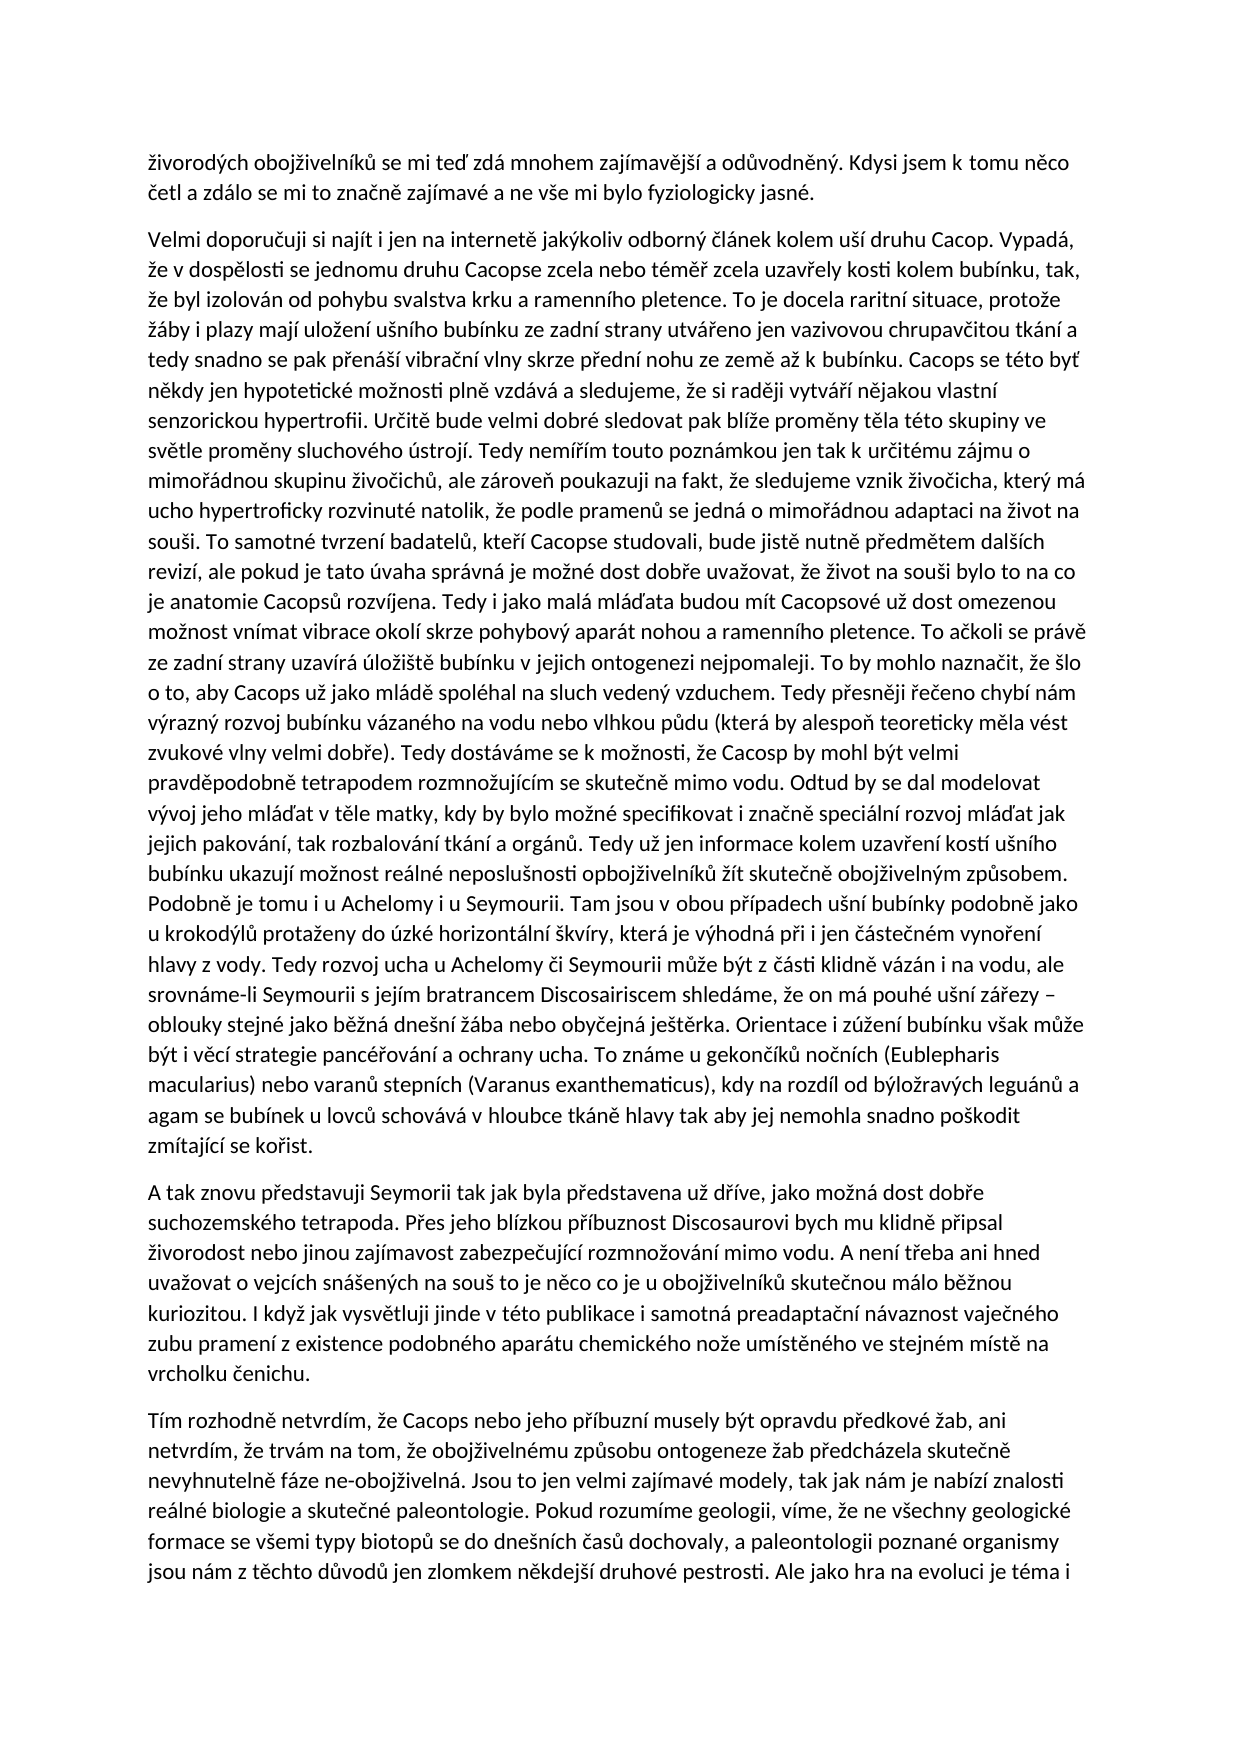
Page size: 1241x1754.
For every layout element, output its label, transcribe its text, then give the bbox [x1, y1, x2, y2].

text A tak znovu představuji Seymorii tak jak byla představena už dříve, jako možná dost dobře suchozemského tetrapoda. Přes jeho blízkou příbuznost Discosaurovi bych mu klidně připsal živorodost nebo jinou zajímavost zabezpečující rozmnožování mimo vodu. A není třeba ani hned uvažovat o vejcích snášených na souš to je něco co je u obojživelníků skutečnou málo běžnou kuriozitou. I když jak vysvětluji jinde v této publikace i samotná preadaptační návaznost vaječného zubu pramení z existence podobného aparátu chemického nože umístěného ve stejném místě na vrcholku čenichu. [148, 1178, 1093, 1387]
text Velmi doporučuji si najít i jen na internetě jakýkoliv odborný článek kolem uší druhu Cacop. Vypadá, že v dospělosti se jednomu druhu Cacopse zcela nebo téměř zcela uzavřely kosti kolem bubínku, tak, že byl izolován od pohybu svalstva krku a ramenního pletence. To je docela raritní situace, protože žáby i plazy mají uložení ušního bubínku ze zadní strany utvářeno jen vazivovou chrupavčitou tkání a tedy snadno se pak přenáší vibrační vlny skrze přední nohu ze země až k bubínku. Cacops se této byť někdy jen hypotetické možnosti plně vzdává a sledujeme, že si raději vytváří nějakou vlastní senzorickou hypertrofii. Určitě bude velmi dobré sledovat pak blíže proměny těla této skupiny ve světle proměny sluchového ústrojí. Tedy nemířím touto poznámkou jen tak k určitému zájmu o mimořádnou skupinu živočichů, ale zároveň poukazuji na fakt, že sledujeme vznik živočicha, který má ucho hypertroficky rozvinuté natolik, že podle pramenů se jedná o mimořádnou adaptaci na život na souši. To samotné tvrzení badatelů, kteří Cacopse studovali, bude jistě nutně předmětem dalších revizí, ale pokud je tato úvaha správná je možné dost dobře uvažovat, že život na souši bylo to na co je anatomie Cacopsů rozvíjena. Tedy i jako malá mláďata budou mít Cacopsové už dost omezenou možnost vnímat vibrace okolí skrze pohybový aparát nohou a ramenního pletence. To ačkoli se právě ze zadní strany uzavírá úložiště bubínku v jejich ontogenezi nejpomaleji. To by mohlo naznačit, že šlo o to, aby Cacops už jako mládě spoléhal na sluch vedený vzduchem. Tedy přesněji řečeno chybí nám výrazný rozvoj bubínku vázaného na vodu nebo vlhkou půdu (která by alespoň teoreticky měla vést zvukové vlny velmi dobře). Tedy dostáváme se k možnosti, že Cacosp by mohl být velmi pravděpodobně tetrapodem rozmnožujícím se skutečně mimo vodu. Odtud by se dal modelovat vývoj jeho mláďat v těle matky, kdy by bylo možné specifikovat i značně speciální rozvoj mláďat jak jejich pakování, tak rozbalování tkání a orgánů. Tedy už jen informace kolem uzavření kostí ušního bubínku ukazují možnost reálné neposlušnosti opbojživelníků žít skutečně obojživelným způsobem. Podobně je tomu i u Achelomy i u Seymourii. Tam jsou v obou případech ušní bubínky podobně jako u krokodýlů protaženy do úzké horizontální škvíry, která je výhodná při i jen částečném vynoření hlavy z vody. Tedy rozvoj ucha u Achelomy či Seymourii může být z části klidně vázán i na vodu, ale srovnáme-li Seymourii s jejím bratrancem Discosairiscem shledáme, že on má pouhé ušní zářezy – oblouky stejné jako běžná dnešní žába nebo obyčejná ještěrka. Orientace i zúžení bubínku však může být i věcí strategie pancéřování a ochrany ucha. To známe u gekončíků nočních (Eublepharis macularius) nebo varanů stepních (Varanus exanthematicus), kdy na rozdíl od býložravých leguánů a agam se bubínek u lovců schovává v hloubce tkáně hlavy tak aby jej nemohla snadno poškodit zmítající se kořist. [148, 225, 1093, 1159]
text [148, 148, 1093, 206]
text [148, 1406, 1093, 1585]
